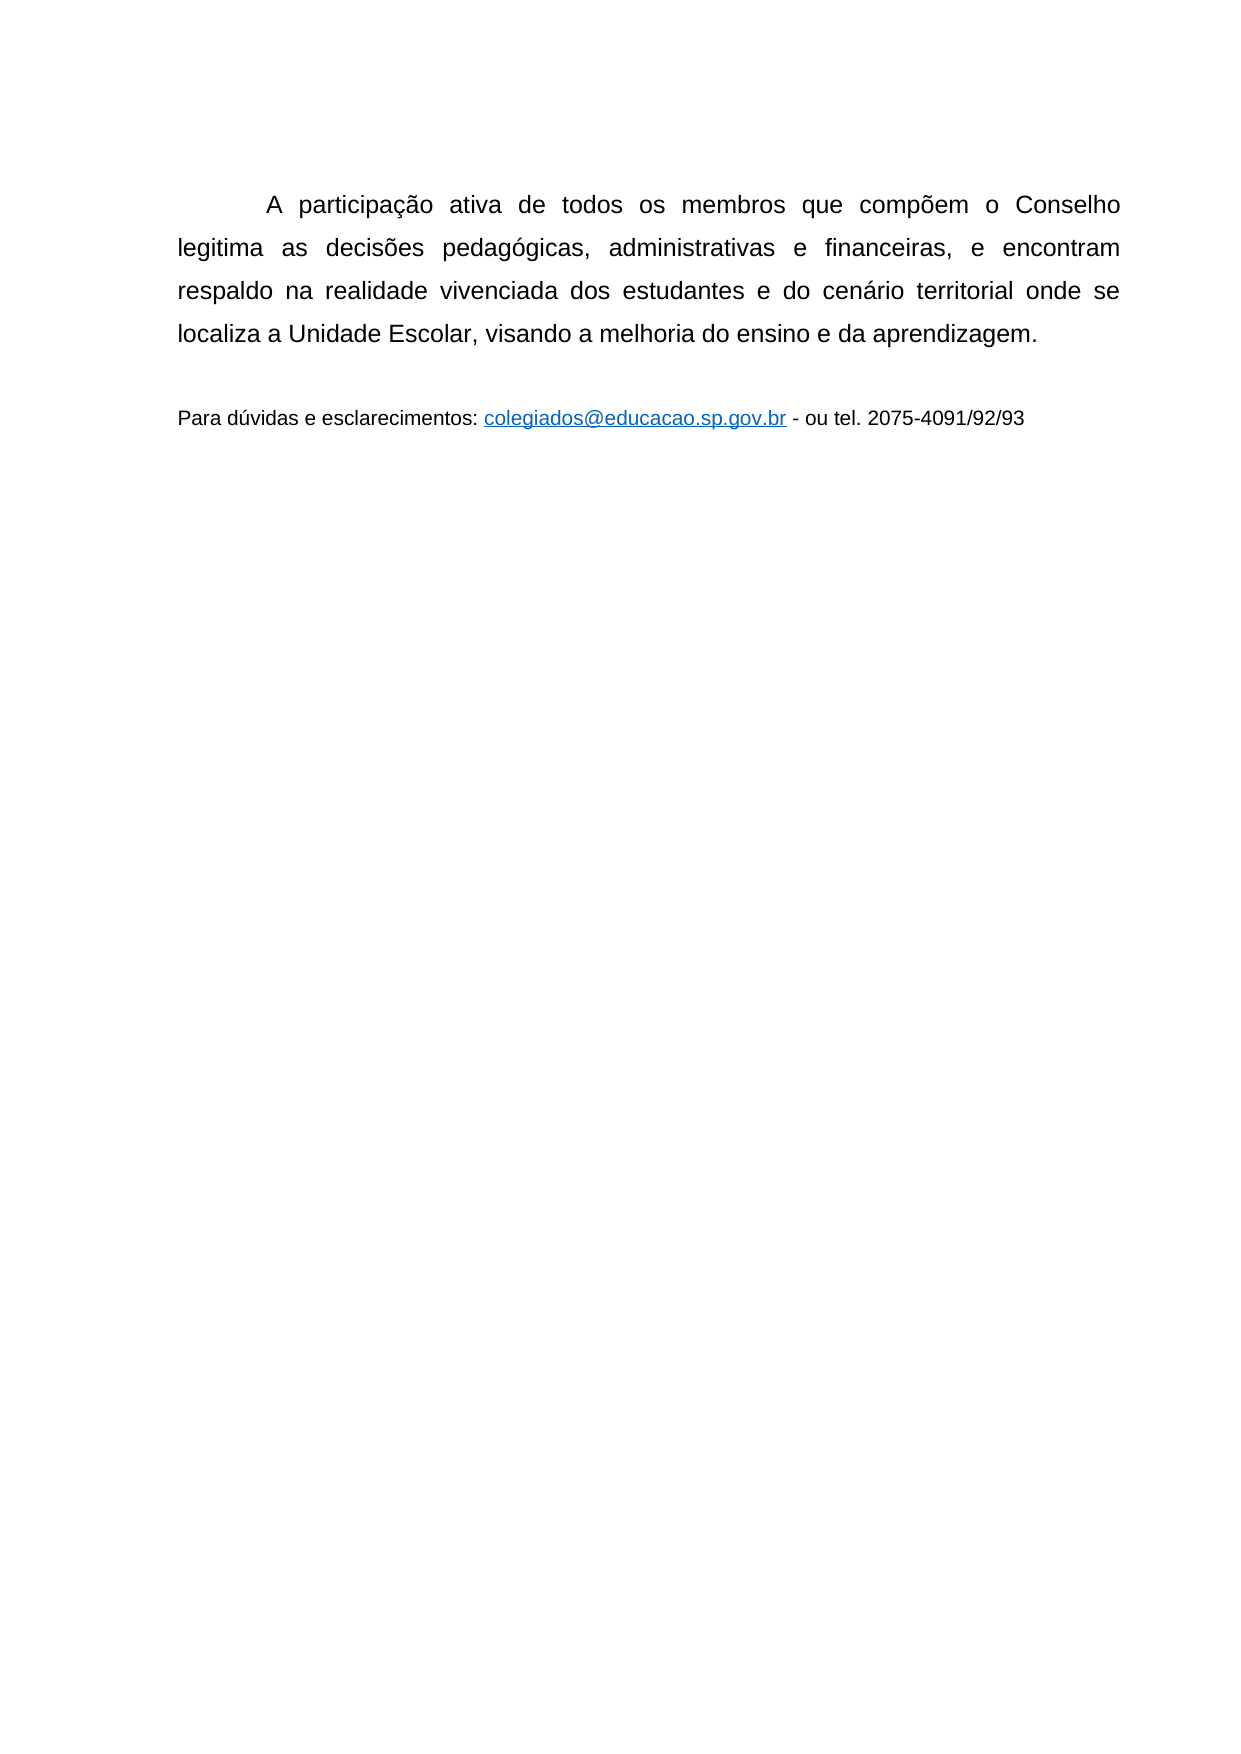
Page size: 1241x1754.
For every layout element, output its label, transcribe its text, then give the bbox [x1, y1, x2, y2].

text Para dúvidas e esclarecimentos: colegiados@educacao.sp.gov.br - ou tel. 2075-4091/92/93 [177, 405, 1122, 429]
list A participação ativa de todos os membros que compõem o Conselho legitima as decisões pedagógicas, administrativas e financeiras, e encontram respaldo na realidade vivenciada dos estudantes e do cenário territorial onde se localiza a Unidade Escolar, visando a melhoria do ensino e da aprendizagem. [177, 190, 1122, 348]
